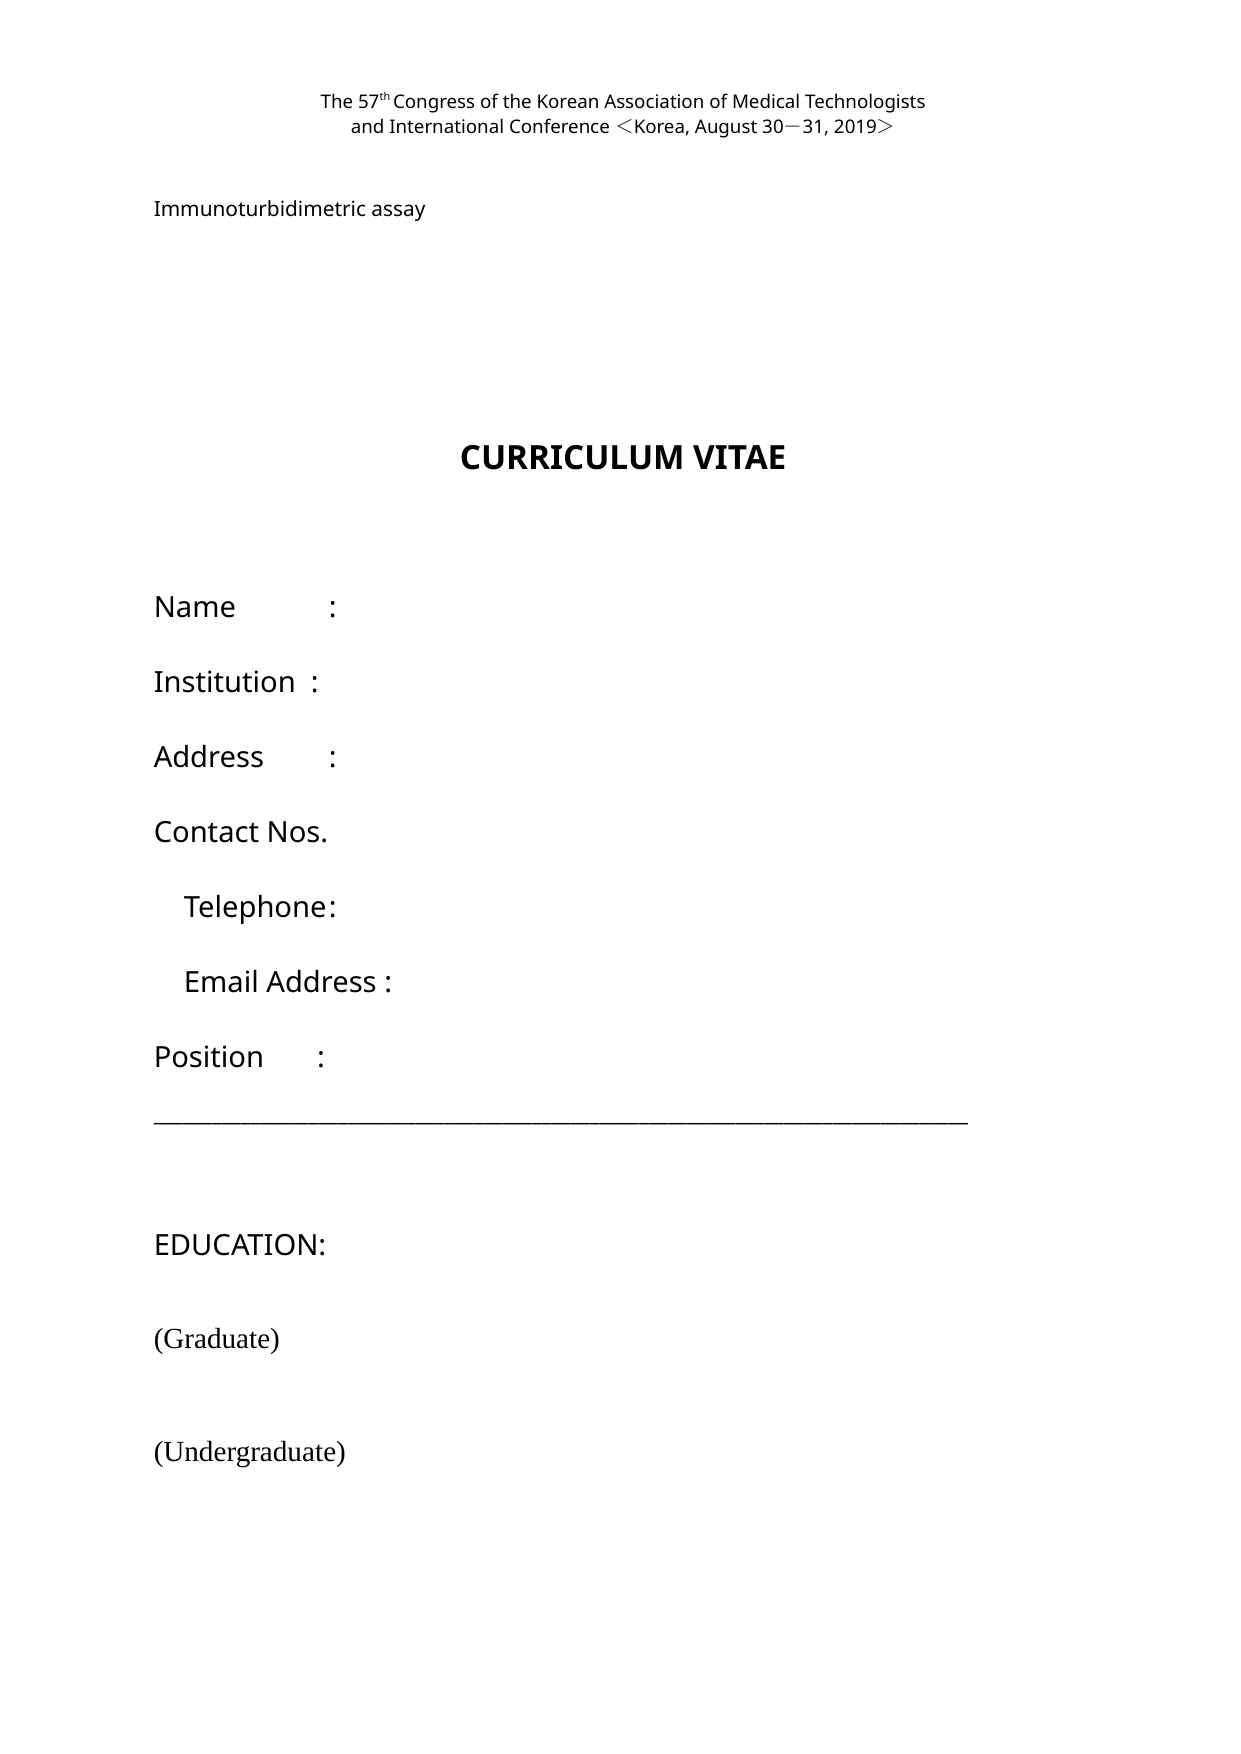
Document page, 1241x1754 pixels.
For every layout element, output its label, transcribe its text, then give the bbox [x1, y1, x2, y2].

text Name : [153, 569, 1092, 644]
text Address : [153, 719, 1092, 794]
text (Graduate) [153, 1319, 1092, 1357]
text Institution : [153, 644, 1092, 719]
text EDUCATION: [153, 1207, 1092, 1282]
text Position : [153, 1019, 1092, 1094]
text Telephone : [153, 869, 1092, 944]
text (Undergraduate) [153, 1432, 1092, 1469]
text CURRICULUM VITAE [153, 419, 1092, 494]
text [153, 190, 1092, 227]
text Contact Nos. [153, 794, 1092, 869]
text ____________________________________________________________________________________ [153, 1094, 1092, 1132]
text Email Address : [153, 944, 1092, 1019]
